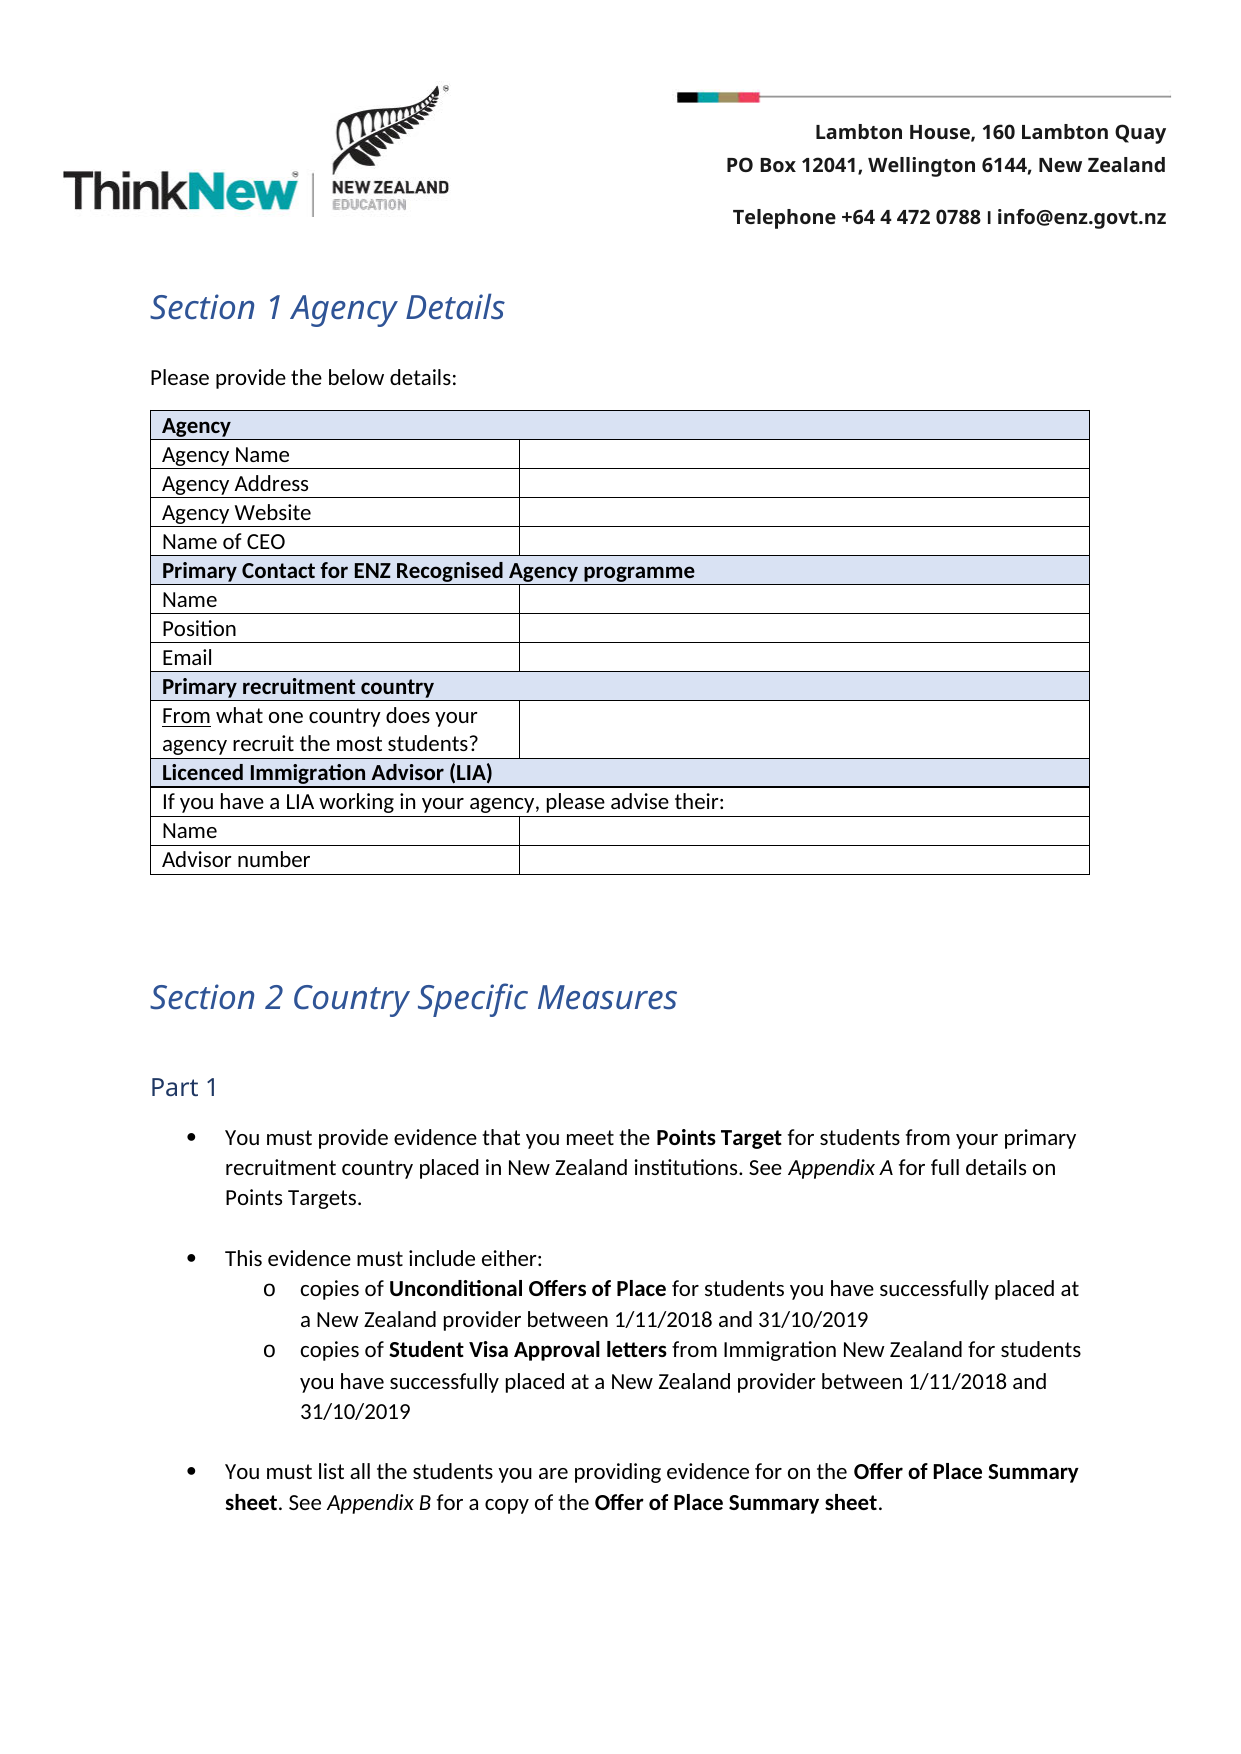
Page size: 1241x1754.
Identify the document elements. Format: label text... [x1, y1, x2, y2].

table_cell Agency Address [151, 469, 519, 497]
table_cell Email [151, 643, 519, 671]
table_cell From what one country does your agency recruit the most students? [151, 701, 519, 757]
table_cell [520, 701, 1089, 757]
subtitle Section 2 Country Specific Measures [150, 974, 1090, 1019]
list copies of Student Visa Approval letters from Immigration New Zealand for students you have successfully placed at a New Zealand provider between 1/11/2018 and 31/10/2019 [262, 1336, 1090, 1425]
table_cell Agency Name [151, 440, 519, 468]
table_cell [520, 817, 1089, 844]
table_cell [520, 585, 1089, 613]
table_cell [520, 643, 1089, 671]
table_cell Agency Website [151, 498, 519, 526]
table_cell If you have a LIA working in your agency, please advise their: [151, 788, 1089, 816]
text Part 1 [150, 1069, 1090, 1103]
table_cell Name of CEO [151, 527, 519, 555]
list You must provide evidence that you meet the Points Target for students from your primary recruitment country placed in New Zealand institutions. See Appendix A for full details on Points Targets. [187, 1123, 1090, 1242]
table_cell Licenced Immigration Advisor (LIA) [151, 759, 1089, 786]
subtitle Section 1 Agency Details [150, 284, 1090, 329]
list This evidence must include either: [187, 1244, 1090, 1272]
table_cell [520, 440, 1089, 468]
table_cell [520, 527, 1089, 555]
picture [668, 86, 1172, 103]
table_cell Name [151, 817, 519, 844]
table_cell [520, 469, 1089, 497]
table_cell [520, 498, 1089, 526]
picture [63, 73, 466, 222]
table_header Agency [151, 411, 1089, 439]
table_cell [520, 846, 1089, 874]
text Please provide the below details: [150, 333, 1090, 391]
table_cell Name [151, 585, 519, 613]
list You must list all the students you are providing evidence for on the Offer of Place Summary sheet. See Appendix B for a copy of the Offer of Place Summary sheet. [187, 1457, 1090, 1546]
list copies of Unconditional Offers of Place for students you have successfully placed at a New Zealand provider between 1/11/2018 and 31/10/2019 [262, 1274, 1090, 1333]
table_cell Position [151, 614, 519, 642]
table_cell Primary recruitment country [151, 672, 1089, 700]
table_cell [520, 614, 1089, 642]
table_cell Advisor number [151, 846, 519, 874]
table_cell Primary Contact for ENZ Recognised Agency programme [151, 556, 1089, 584]
